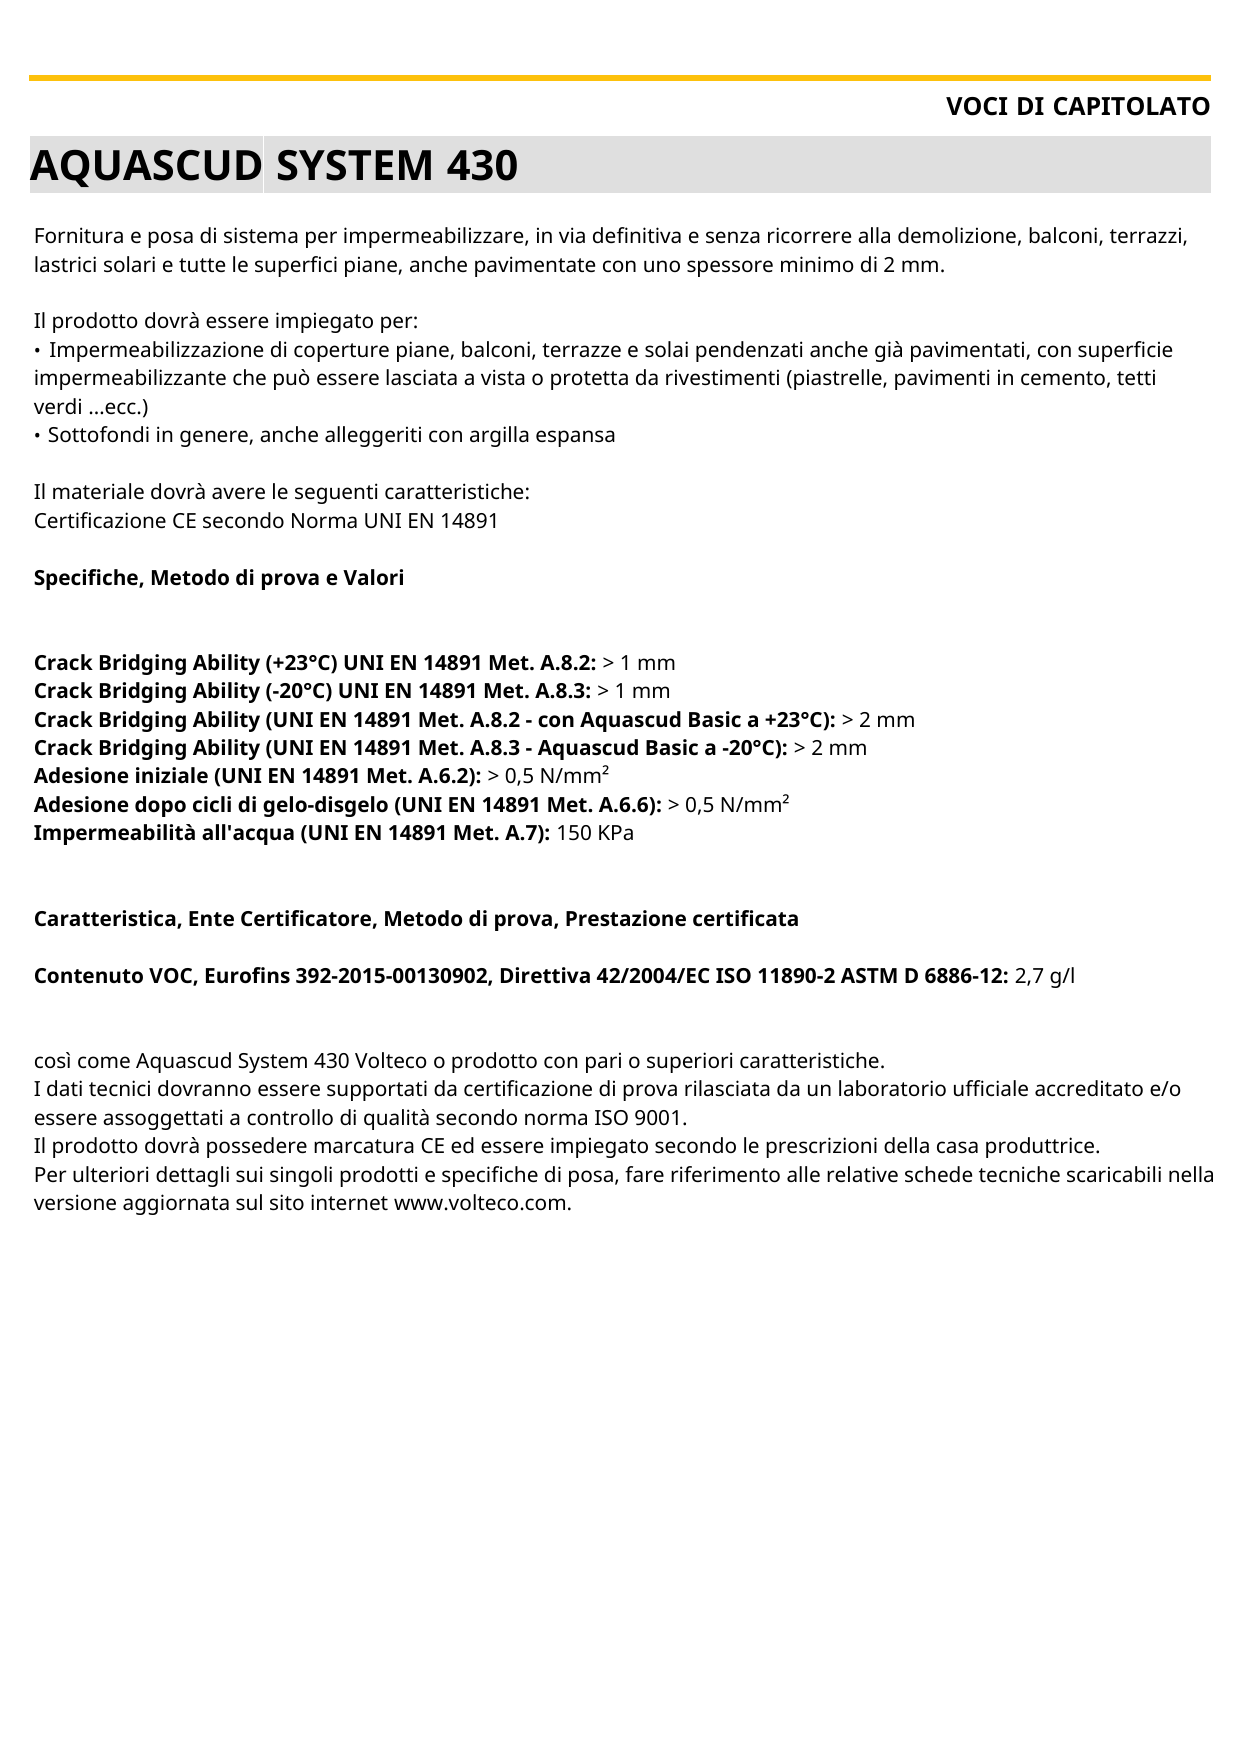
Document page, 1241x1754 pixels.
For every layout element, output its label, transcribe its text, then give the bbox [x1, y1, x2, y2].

text Contenuto VOC, Eurofins 392-2015-00130902, Direttiva 42/2004/EC ISO 11890-2 ASTM D 6886-12: 2,7 g/l [33, 961, 1221, 989]
text Crack Bridging Ability (+23°C) UNI EN 14891 Met. A.8.2: > 1 mm [33, 648, 1221, 676]
text Fornitura e posa di sistema per impermeabilizzare, in via definitiva e senza ricorrere alla demolizione, balconi, terrazzi, lastrici solari e tutte le superfici piane, anche pavimentate con uno spessore minimo di 2 mm. [33, 221, 1221, 278]
text Adesione iniziale (UNI EN 14891 Met. A.6.2): > 0,5 N/mm² [33, 762, 1221, 790]
text così come Aquascud System 430 Volteco o prodotto con pari o superiori caratteristiche. [33, 1046, 1221, 1074]
list Impermeabilizzazione di coperture piane, balconi, terrazze e solai pendenzati anche già pavimentati, con superficie impermeabilizzante che può essere lasciata a vista o protetta da rivestimenti (piastrelle, pavimenti in cemento, tetti verdi …ecc.) [33, 335, 1199, 420]
text Caratteristica, Ente Certificatore, Metodo di prova, Prestazione certificata [33, 904, 1221, 932]
text Specifiche, Metodo di prova e Valori [33, 563, 1221, 591]
text Crack Bridging Ability (UNI EN 14891 Met. A.8.2 - con Aquascud Basic a +23°C): > 2 mm [33, 705, 1221, 733]
text Il materiale dovrà avere le seguenti caratteristiche: [33, 477, 1221, 506]
text Certificazione CE secondo Norma UNI EN 14891 [33, 506, 1221, 534]
text Adesione dopo cicli di gelo-disgelo (UNI EN 14891 Met. A.6.6): > 0,5 N/mm² [33, 790, 1221, 818]
text Crack Bridging Ability (UNI EN 14891 Met. A.8.3 - Aquascud Basic a -20°C): > 2 mm [33, 733, 1221, 762]
text Il prodotto dovrà essere impiegato per: [33, 307, 1221, 335]
text VOCI DI CAPITOLATO [19, 43, 1211, 123]
text I dati tecnici dovranno essere supportati da certificazione di prova rilasciata da un laboratorio ufficiale accreditato e/o essere assoggettati a controllo di qualità secondo norma ISO 9001. [33, 1074, 1221, 1131]
text Impermeabilità all'acqua (UNI EN 14891 Met. A.7): 150 KPa [33, 818, 1221, 847]
text Il prodotto dovrà possedere marcatura CE ed essere impiegato secondo le prescrizioni della casa produttrice. [33, 1131, 1221, 1160]
text Per ulteriori dettagli sui singoli prodotti e specifiche di posa, fare riferimento alle relative schede tecniche scaricabili nella versione aggiornata sul sito internet www.volteco.com. [33, 1160, 1221, 1217]
list Sottofondi in genere, anche alleggeriti con argilla espansa [33, 420, 1221, 449]
text Crack Bridging Ability (-20°C) UNI EN 14891 Met. A.8.3: > 1 mm [33, 676, 1221, 705]
